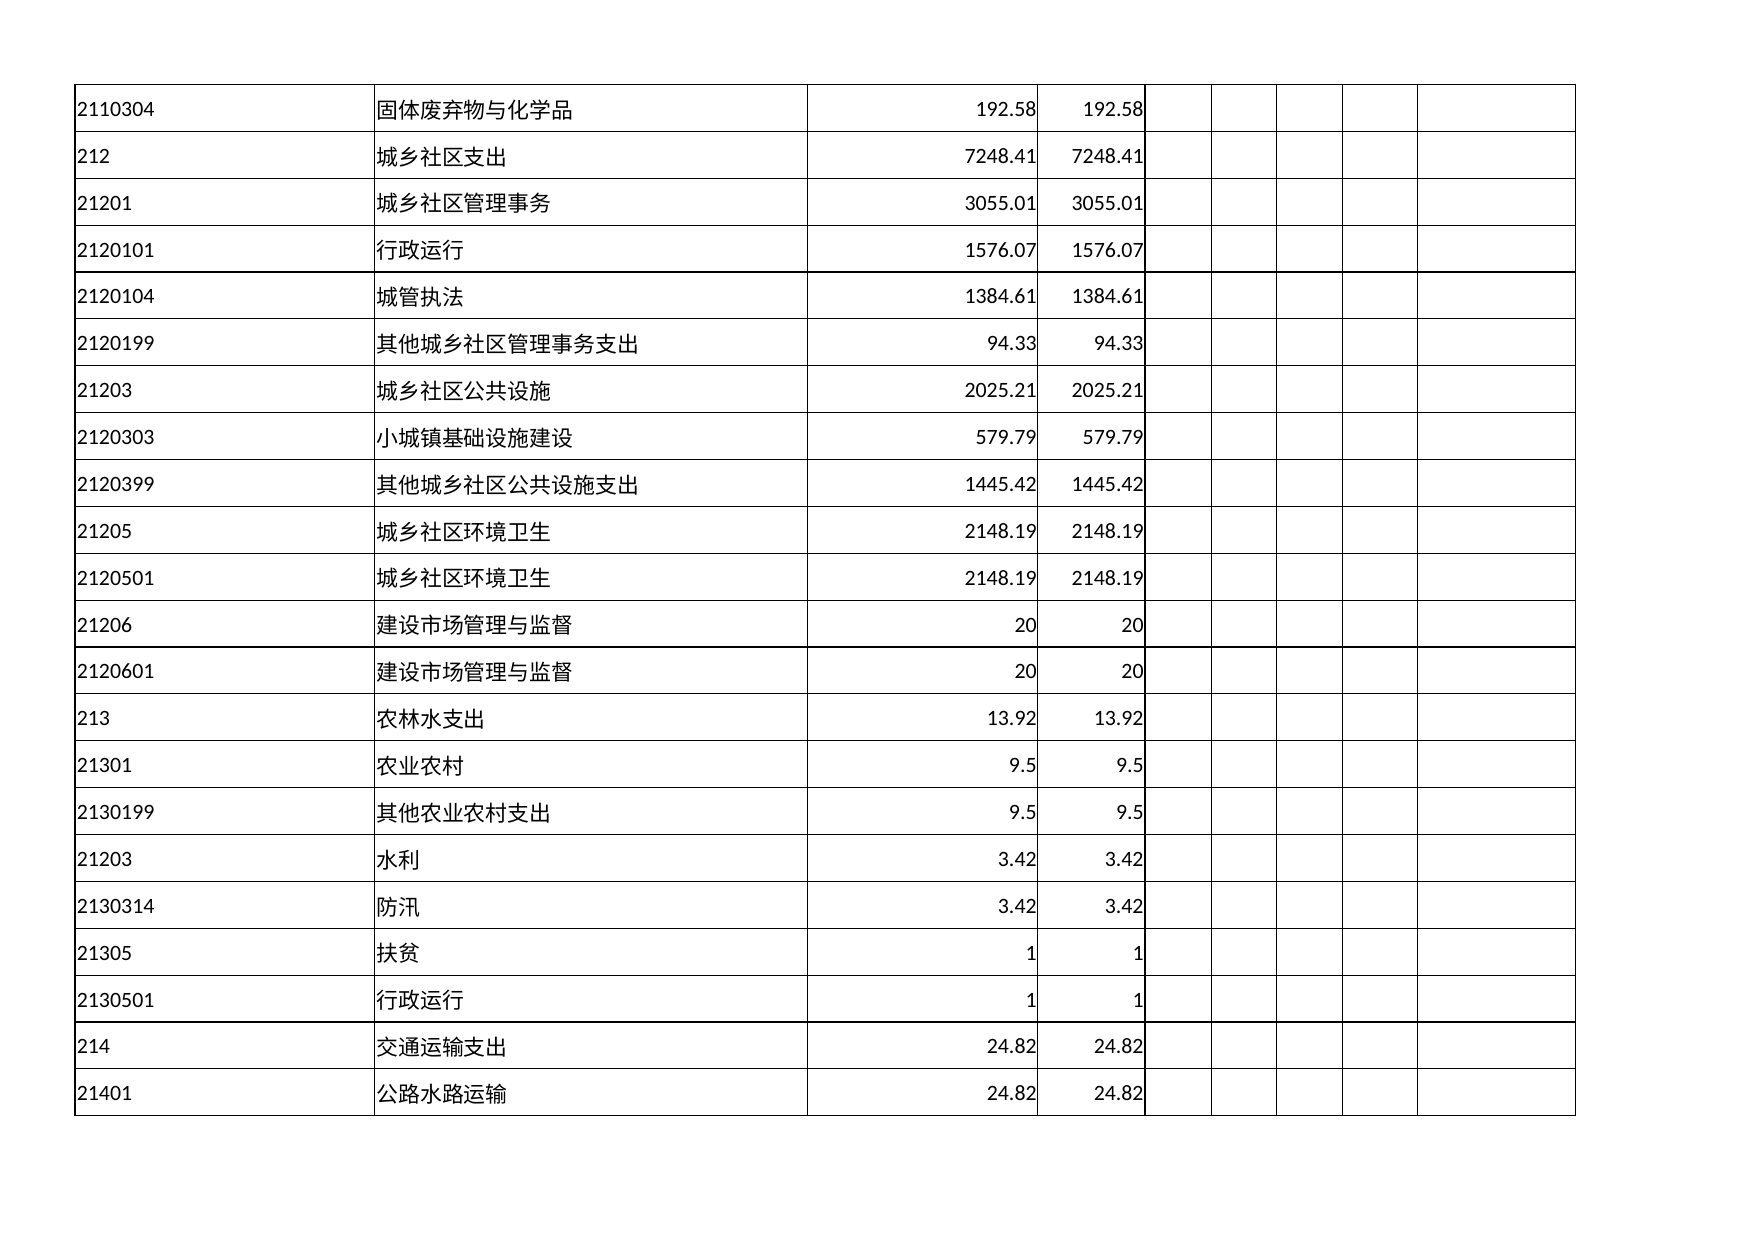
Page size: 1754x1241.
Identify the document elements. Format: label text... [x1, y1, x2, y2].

table_cell [1212, 882, 1276, 928]
table_cell 3055.01 [1038, 179, 1144, 224]
table_cell 1445.42 [1038, 460, 1144, 506]
table_cell [1277, 366, 1342, 412]
table_cell 2148.19 [1038, 554, 1144, 599]
table_cell 2120601 [76, 648, 374, 693]
table_cell [1277, 413, 1342, 459]
table_cell [1146, 1069, 1211, 1115]
table_cell 公路水路运输 [375, 1069, 807, 1115]
table_cell 2130501 [76, 976, 374, 1021]
table_cell 9.5 [1038, 741, 1144, 787]
table_cell [1343, 273, 1417, 318]
table_cell [1146, 132, 1211, 178]
table_cell [1277, 1023, 1342, 1068]
table_cell [1277, 507, 1342, 553]
table_cell [1146, 554, 1211, 599]
table_cell [1277, 460, 1342, 506]
table_cell [1343, 85, 1417, 131]
table_cell 2120303 [76, 413, 374, 459]
table_cell [1212, 1069, 1276, 1115]
table_cell [1343, 788, 1417, 834]
table_cell 20 [808, 648, 1037, 693]
table_cell 1 [1038, 976, 1144, 1021]
table_cell 3.42 [1038, 882, 1144, 928]
table_cell [1343, 179, 1417, 224]
table_cell [1212, 413, 1276, 459]
table_cell 9.5 [808, 788, 1037, 834]
table_cell [1418, 882, 1575, 928]
table_cell 2148.19 [808, 554, 1037, 599]
table_cell [1418, 976, 1575, 1021]
table_cell 9.5 [808, 741, 1037, 787]
table_cell 3055.01 [808, 179, 1037, 224]
table_cell [1146, 882, 1211, 928]
table_cell [1418, 554, 1575, 599]
table_cell [1277, 929, 1342, 974]
table_cell [1343, 1023, 1417, 1068]
table_cell 9.5 [1038, 788, 1144, 834]
table_cell [1343, 460, 1417, 506]
table_cell [1212, 976, 1276, 1021]
table_cell [1146, 601, 1211, 646]
table_cell [1343, 882, 1417, 928]
table_cell [1212, 788, 1276, 834]
table_cell 21305 [76, 929, 374, 974]
table_cell [1343, 319, 1417, 365]
table_cell [1277, 273, 1342, 318]
table_cell 1576.07 [1038, 226, 1144, 271]
table_cell [1146, 741, 1211, 787]
table_cell 2120101 [76, 226, 374, 271]
table_cell 2130314 [76, 882, 374, 928]
table_cell 建设市场管理与监督 [375, 648, 807, 693]
table_cell [1146, 788, 1211, 834]
table_cell [1212, 366, 1276, 412]
table_cell [1277, 976, 1342, 1021]
table_cell [1277, 694, 1342, 740]
table_cell [1418, 1069, 1575, 1115]
table_cell [1212, 460, 1276, 506]
table_cell 城乡社区环境卫生 [375, 554, 807, 599]
table_cell 1 [1038, 929, 1144, 974]
table_cell 214 [76, 1023, 374, 1068]
table_cell [1418, 132, 1575, 178]
table_cell [1277, 132, 1342, 178]
table_cell [1418, 741, 1575, 787]
table_cell [1212, 601, 1276, 646]
table_cell [1277, 648, 1342, 693]
table_cell [1212, 85, 1276, 131]
table_cell 2110304 [76, 85, 374, 131]
table_cell 水利 [375, 835, 807, 881]
table_cell 579.79 [1038, 413, 1144, 459]
table_cell [1418, 601, 1575, 646]
table_cell [1418, 788, 1575, 834]
table_cell 1 [808, 929, 1037, 974]
table_cell [1146, 319, 1211, 365]
table_cell [1212, 835, 1276, 881]
table_cell 2120199 [76, 319, 374, 365]
table_cell 交通运输支出 [375, 1023, 807, 1068]
table_cell 2130199 [76, 788, 374, 834]
table_cell [1343, 554, 1417, 599]
table_cell [1212, 273, 1276, 318]
table_cell [1418, 694, 1575, 740]
table_cell [1146, 413, 1211, 459]
table_cell 2120399 [76, 460, 374, 506]
table_cell 城乡社区公共设施 [375, 366, 807, 412]
table_cell 24.82 [1038, 1069, 1144, 1115]
table_cell 农林水支出 [375, 694, 807, 740]
table_cell 行政运行 [375, 226, 807, 271]
table_cell [1418, 460, 1575, 506]
table_cell [1212, 226, 1276, 271]
table_cell [1212, 929, 1276, 974]
table_cell [1418, 273, 1575, 318]
table_cell [1146, 85, 1211, 131]
table_cell 2120104 [76, 273, 374, 318]
table_cell 192.58 [808, 85, 1037, 131]
table_cell 20 [808, 601, 1037, 646]
table_cell [1418, 507, 1575, 553]
table_cell 2120501 [76, 554, 374, 599]
table_cell 579.79 [808, 413, 1037, 459]
table_cell 213 [76, 694, 374, 740]
table_cell [1343, 226, 1417, 271]
table_cell [1343, 741, 1417, 787]
table_cell 其他城乡社区管理事务支出 [375, 319, 807, 365]
table_cell [1146, 179, 1211, 224]
table_cell 212 [76, 132, 374, 178]
table_cell [1146, 366, 1211, 412]
table_cell 21201 [76, 179, 374, 224]
table_cell [1343, 929, 1417, 974]
table_cell [1212, 694, 1276, 740]
table_cell [1277, 741, 1342, 787]
table_cell 3.42 [1038, 835, 1144, 881]
table_cell 2148.19 [808, 507, 1037, 553]
table_cell 21203 [76, 835, 374, 881]
table_cell 建设市场管理与监督 [375, 601, 807, 646]
table_cell 农业农村 [375, 741, 807, 787]
table_cell [1343, 648, 1417, 693]
table_cell 1576.07 [808, 226, 1037, 271]
table_cell [1418, 319, 1575, 365]
table_cell [1146, 460, 1211, 506]
table_cell 20 [1038, 648, 1144, 693]
table_cell 21301 [76, 741, 374, 787]
table_cell [1418, 226, 1575, 271]
table_cell 城乡社区管理事务 [375, 179, 807, 224]
table_cell 20 [1038, 601, 1144, 646]
table_cell 21203 [76, 366, 374, 412]
table_cell 2025.21 [808, 366, 1037, 412]
table_cell 3.42 [808, 835, 1037, 881]
table_cell [1277, 554, 1342, 599]
table_cell 24.82 [808, 1023, 1037, 1068]
table_cell [1418, 835, 1575, 881]
table_cell [1146, 273, 1211, 318]
table_cell [1212, 507, 1276, 553]
table_cell [1277, 319, 1342, 365]
table_cell [1418, 366, 1575, 412]
table_cell [1277, 179, 1342, 224]
table_cell 7248.41 [808, 132, 1037, 178]
table_cell 13.92 [808, 694, 1037, 740]
table_cell 94.33 [808, 319, 1037, 365]
table_cell [1343, 366, 1417, 412]
table_cell [1146, 226, 1211, 271]
table_cell [1146, 648, 1211, 693]
table_cell 7248.41 [1038, 132, 1144, 178]
table_cell [1418, 1023, 1575, 1068]
table_cell 3.42 [808, 882, 1037, 928]
table_cell 其他城乡社区公共设施支出 [375, 460, 807, 506]
table_cell [1277, 882, 1342, 928]
table_cell 192.58 [1038, 85, 1144, 131]
table_cell 2025.21 [1038, 366, 1144, 412]
table_cell [1277, 835, 1342, 881]
table_cell 2148.19 [1038, 507, 1144, 553]
table_cell 城乡社区支出 [375, 132, 807, 178]
table_cell [1212, 1023, 1276, 1068]
table_cell 21205 [76, 507, 374, 553]
table_cell [1418, 179, 1575, 224]
table_cell [1212, 554, 1276, 599]
table_cell [1343, 976, 1417, 1021]
table_cell [1146, 835, 1211, 881]
table_cell [1277, 601, 1342, 646]
table_cell 1 [808, 976, 1037, 1021]
table_cell 24.82 [1038, 1023, 1144, 1068]
table_cell 防汛 [375, 882, 807, 928]
table_cell 21206 [76, 601, 374, 646]
table_cell [1146, 976, 1211, 1021]
table_cell 1384.61 [1038, 273, 1144, 318]
table_cell [1146, 1023, 1211, 1068]
table_cell [1343, 1069, 1417, 1115]
table_cell [1146, 507, 1211, 553]
table_cell [1343, 835, 1417, 881]
table_cell 城管执法 [375, 273, 807, 318]
table_cell [1277, 1069, 1342, 1115]
table_cell 城乡社区环境卫生 [375, 507, 807, 553]
table_cell [1277, 226, 1342, 271]
table_cell [1343, 694, 1417, 740]
table_cell [1146, 694, 1211, 740]
table_cell [1343, 507, 1417, 553]
table_cell 扶贫 [375, 929, 807, 974]
table_cell 13.92 [1038, 694, 1144, 740]
table_cell [1418, 85, 1575, 131]
table_cell [1418, 929, 1575, 974]
table_cell 1445.42 [808, 460, 1037, 506]
table_cell [1277, 788, 1342, 834]
table_cell [1212, 741, 1276, 787]
table_cell 固体废弃物与化学品 [375, 85, 807, 131]
table_cell 94.33 [1038, 319, 1144, 365]
table_cell 行政运行 [375, 976, 807, 1021]
table_cell 小城镇基础设施建设 [375, 413, 807, 459]
table_cell 其他农业农村支出 [375, 788, 807, 834]
table_cell [1146, 929, 1211, 974]
table_cell [1343, 413, 1417, 459]
table_cell [1343, 601, 1417, 646]
table_cell 1384.61 [808, 273, 1037, 318]
table_cell [1418, 648, 1575, 693]
table_cell [1343, 132, 1417, 178]
table_cell 21401 [76, 1069, 374, 1115]
table_cell [1418, 413, 1575, 459]
table_cell [1212, 319, 1276, 365]
table_cell [1212, 179, 1276, 224]
table_cell [1212, 648, 1276, 693]
table_cell 24.82 [808, 1069, 1037, 1115]
table_cell [1277, 85, 1342, 131]
table_cell [1212, 132, 1276, 178]
